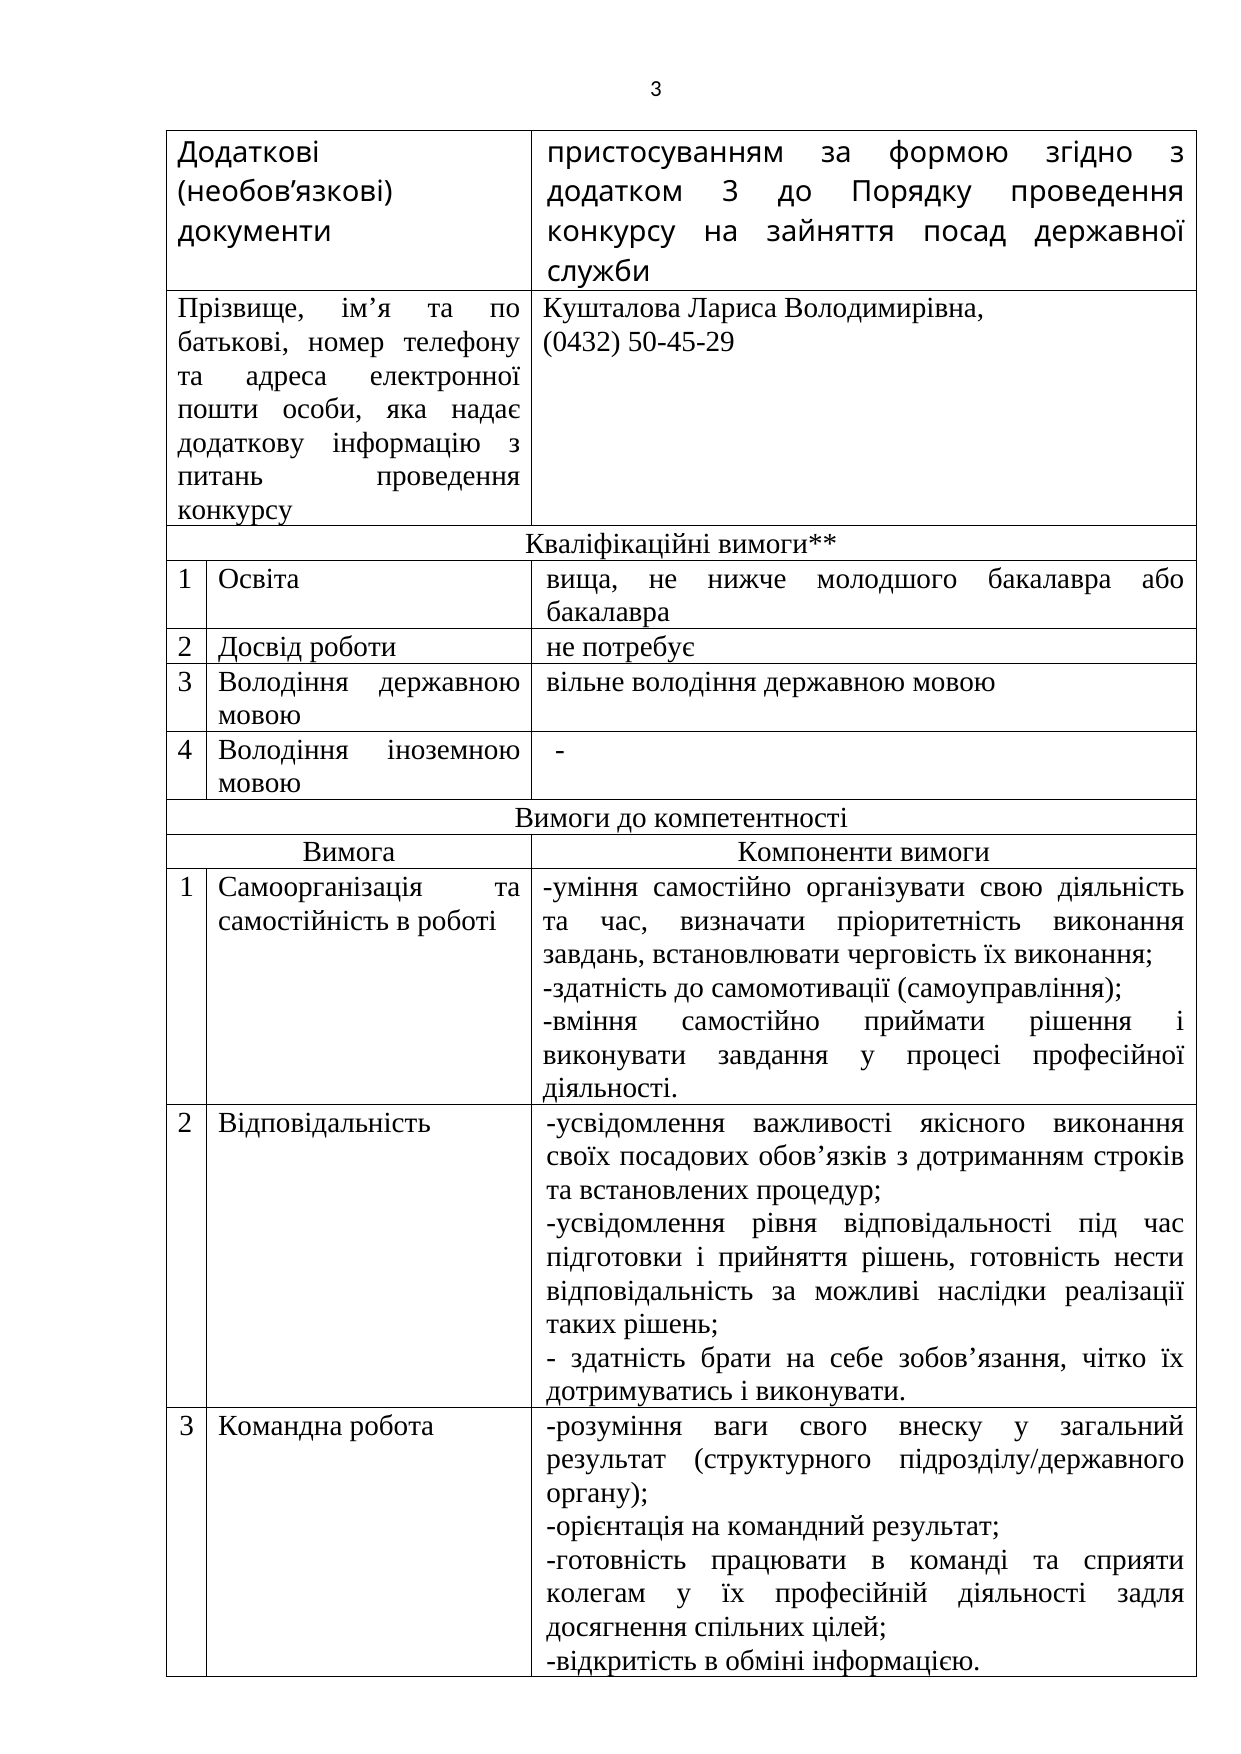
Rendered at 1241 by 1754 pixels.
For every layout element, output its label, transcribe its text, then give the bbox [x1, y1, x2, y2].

table_cell 1 [167, 869, 206, 1104]
table_cell Досвід роботи [207, 629, 531, 663]
table_cell не потребує [532, 629, 1196, 663]
table_cell -уміння самостійно організувати свою діяльність та час, визначати пріоритетність виконання завдань, встановлювати черговість їх виконання; -здатність до самомотивації (самоуправління); -вміння самостійно приймати рішення і виконувати завдання у процесі професійної діяльності. [532, 869, 1196, 1104]
table_cell -усвідомлення важливості якісного виконання своїх посадових обов’язків з дотриманням строків та встановлених процедур; -усвідомлення рівня відповідальності під час підготовки і прийняття рішень, готовність нести відповідальність за можливі наслідки реалізації таких рішень; - здатність брати на себе зобов’язання, чітко їх дотримуватись і виконувати. [532, 1105, 1196, 1407]
table_cell 3 [167, 1408, 206, 1676]
table_cell Прізвище, ім’я та по батькові, номер телефону та адреса електронної пошти особи, яка надає додаткову інформацію з питань проведення конкурсу [167, 291, 531, 525]
table_cell вільне володіння державною мовою [532, 664, 1196, 731]
table_cell Володіння іноземною мовою [207, 732, 531, 799]
table_cell Вимоги до компетентності [167, 800, 1196, 833]
table_cell Відповідальність [207, 1105, 531, 1407]
table_cell Кушталова Лариса Володимирівна, (0432) 50-45-29 [532, 291, 1196, 525]
table_cell 2 [167, 1105, 206, 1407]
table_cell Кваліфікаційні вимоги** [167, 526, 1196, 560]
table_cell -розуміння ваги свого внеску у загальний результат (структурного підрозділу/державного органу); -орієнтація на командний результат; -готовність працювати в команді та сприяти колегам у їх професійній діяльності задля досягнення спільних цілей; -відкритість в обміні інформацією. [532, 1408, 1196, 1676]
table_cell вища, не нижче молодшого бакалавра або бакалавра [532, 561, 1196, 628]
table_cell Самоорганізація та самостійність в роботі [207, 869, 531, 1104]
table_cell Вимога [167, 835, 531, 868]
table_cell 3 [167, 664, 206, 731]
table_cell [532, 131, 1196, 289]
table_cell Освіта [207, 561, 531, 628]
table_cell 4 [167, 732, 206, 799]
table_cell - [532, 732, 1196, 799]
table_cell 2 [167, 629, 206, 663]
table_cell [167, 131, 531, 289]
table_cell 1 [167, 561, 206, 628]
table_cell Командна робота [207, 1408, 531, 1676]
table_cell Володіння державною мовою [207, 664, 531, 731]
table_cell Компоненти вимоги [532, 835, 1196, 868]
